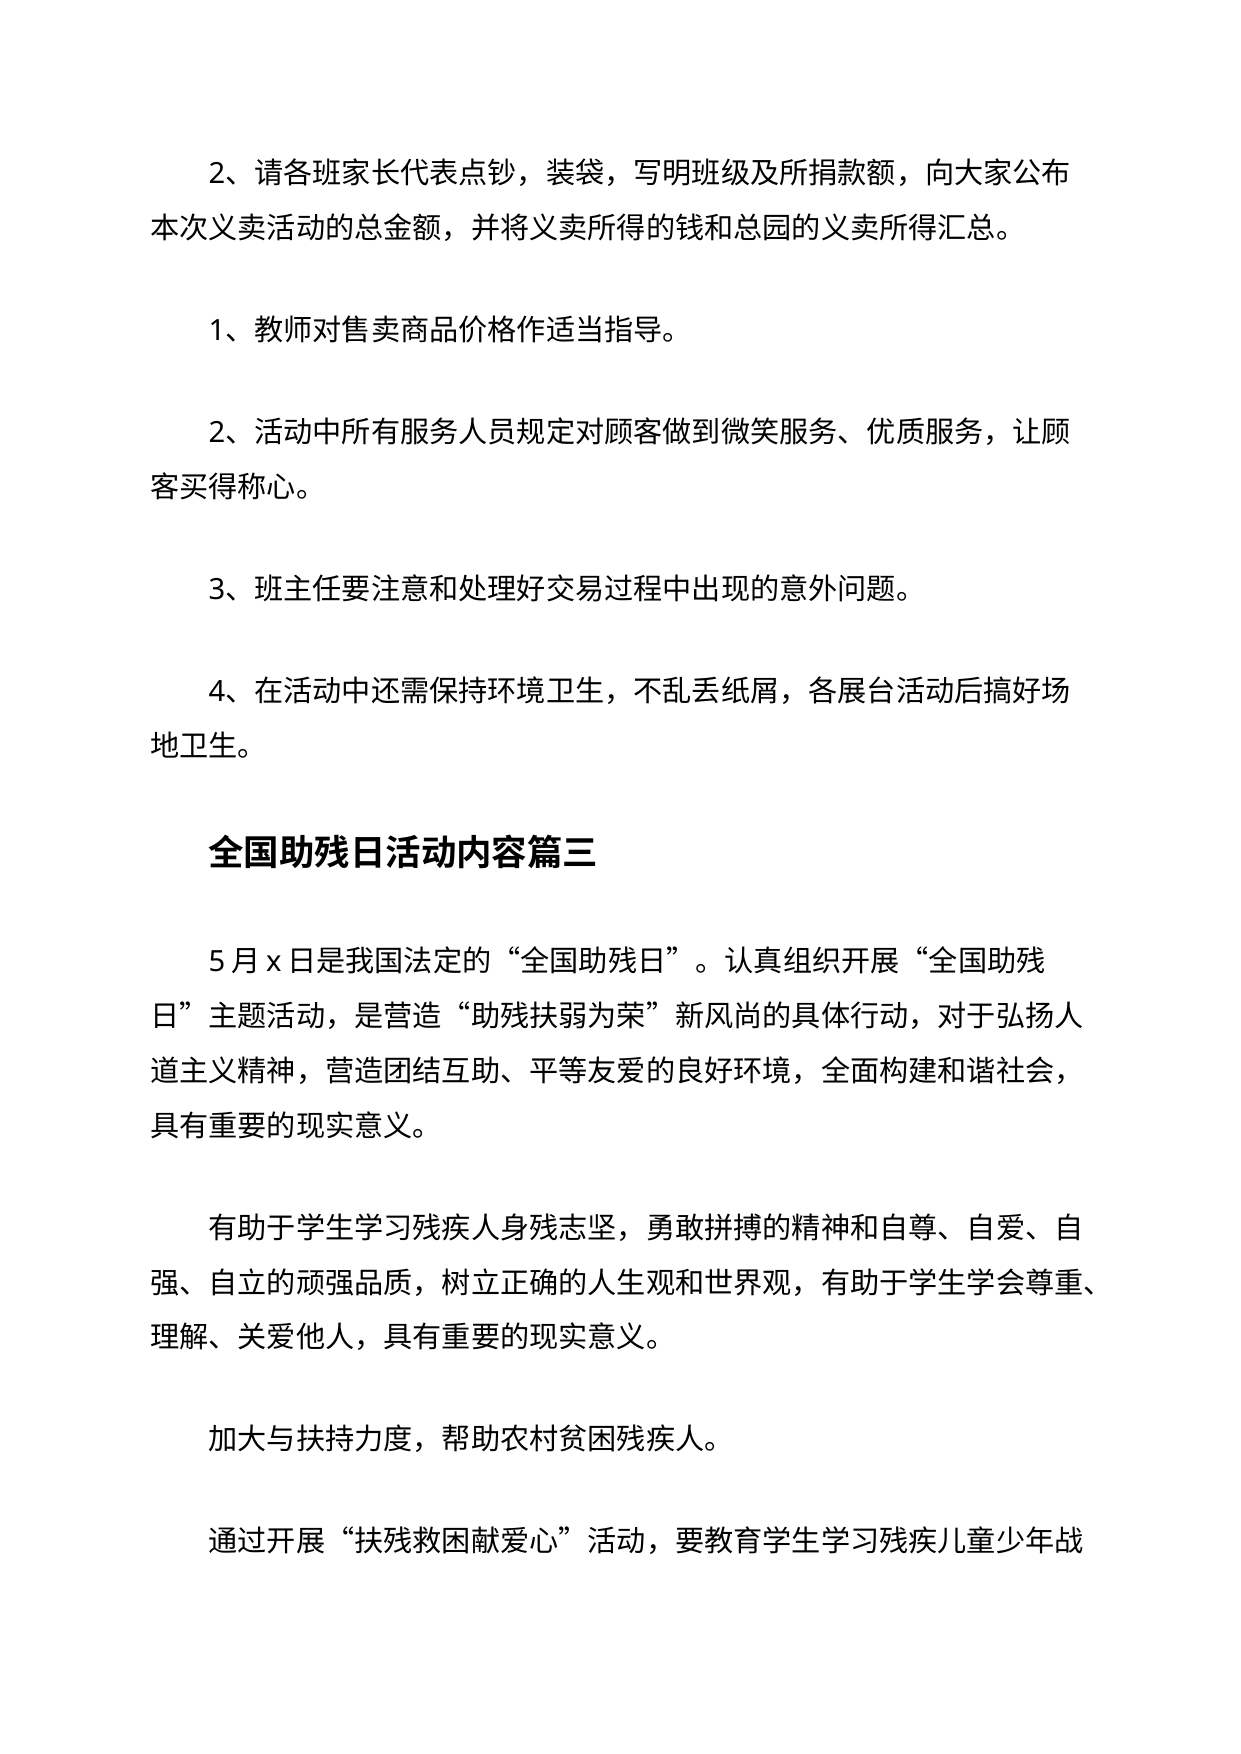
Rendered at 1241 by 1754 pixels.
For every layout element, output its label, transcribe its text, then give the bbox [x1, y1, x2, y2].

text 加大与扶持力度，帮助农村贫困残疾人。 [150, 1416, 1090, 1458]
text 4、在活动中还需保持环境卫生，不乱丢纸屑，各展台活动后搞好场地卫生。 [150, 667, 1090, 765]
text 全国助残日活动内容篇三 [150, 824, 1090, 876]
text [150, 1518, 1090, 1560]
text 2、活动中所有服务人员规定对顾客做到微笑服务、优质服务，让顾客买得称心。 [150, 409, 1090, 506]
text 1、教师对售卖商品价格作适当指导。 [150, 307, 1090, 349]
text 2、请各班家长代表点钞，装袋，写明班级及所捐款额，向大家公布本次义卖活动的总金额，并将义卖所得的钱和总园的义卖所得汇总。 [150, 150, 1090, 247]
text 3、班主任要注意和处理好交易过程中出现的意外问题。 [150, 566, 1090, 608]
text 5月x日是我国法定的“全国助残日”。认真组织开展“全国助残日”主题活动，是营造“助残扶弱为荣”新风尚的具体行动，对于弘扬人道主义精神，营造团结互助、平等友爱的良好环境，全面构建和谐社会，具有重要的现实意义。 [150, 938, 1090, 1145]
text 有助于学生学习残疾人身残志坚，勇敢拼搏的精神和自尊、自爱、自强、自立的顽强品质，树立正确的人生观和世界观，有助于学生学会尊重、理解、关爱他人，具有重要的现实意义。 [150, 1204, 1090, 1356]
